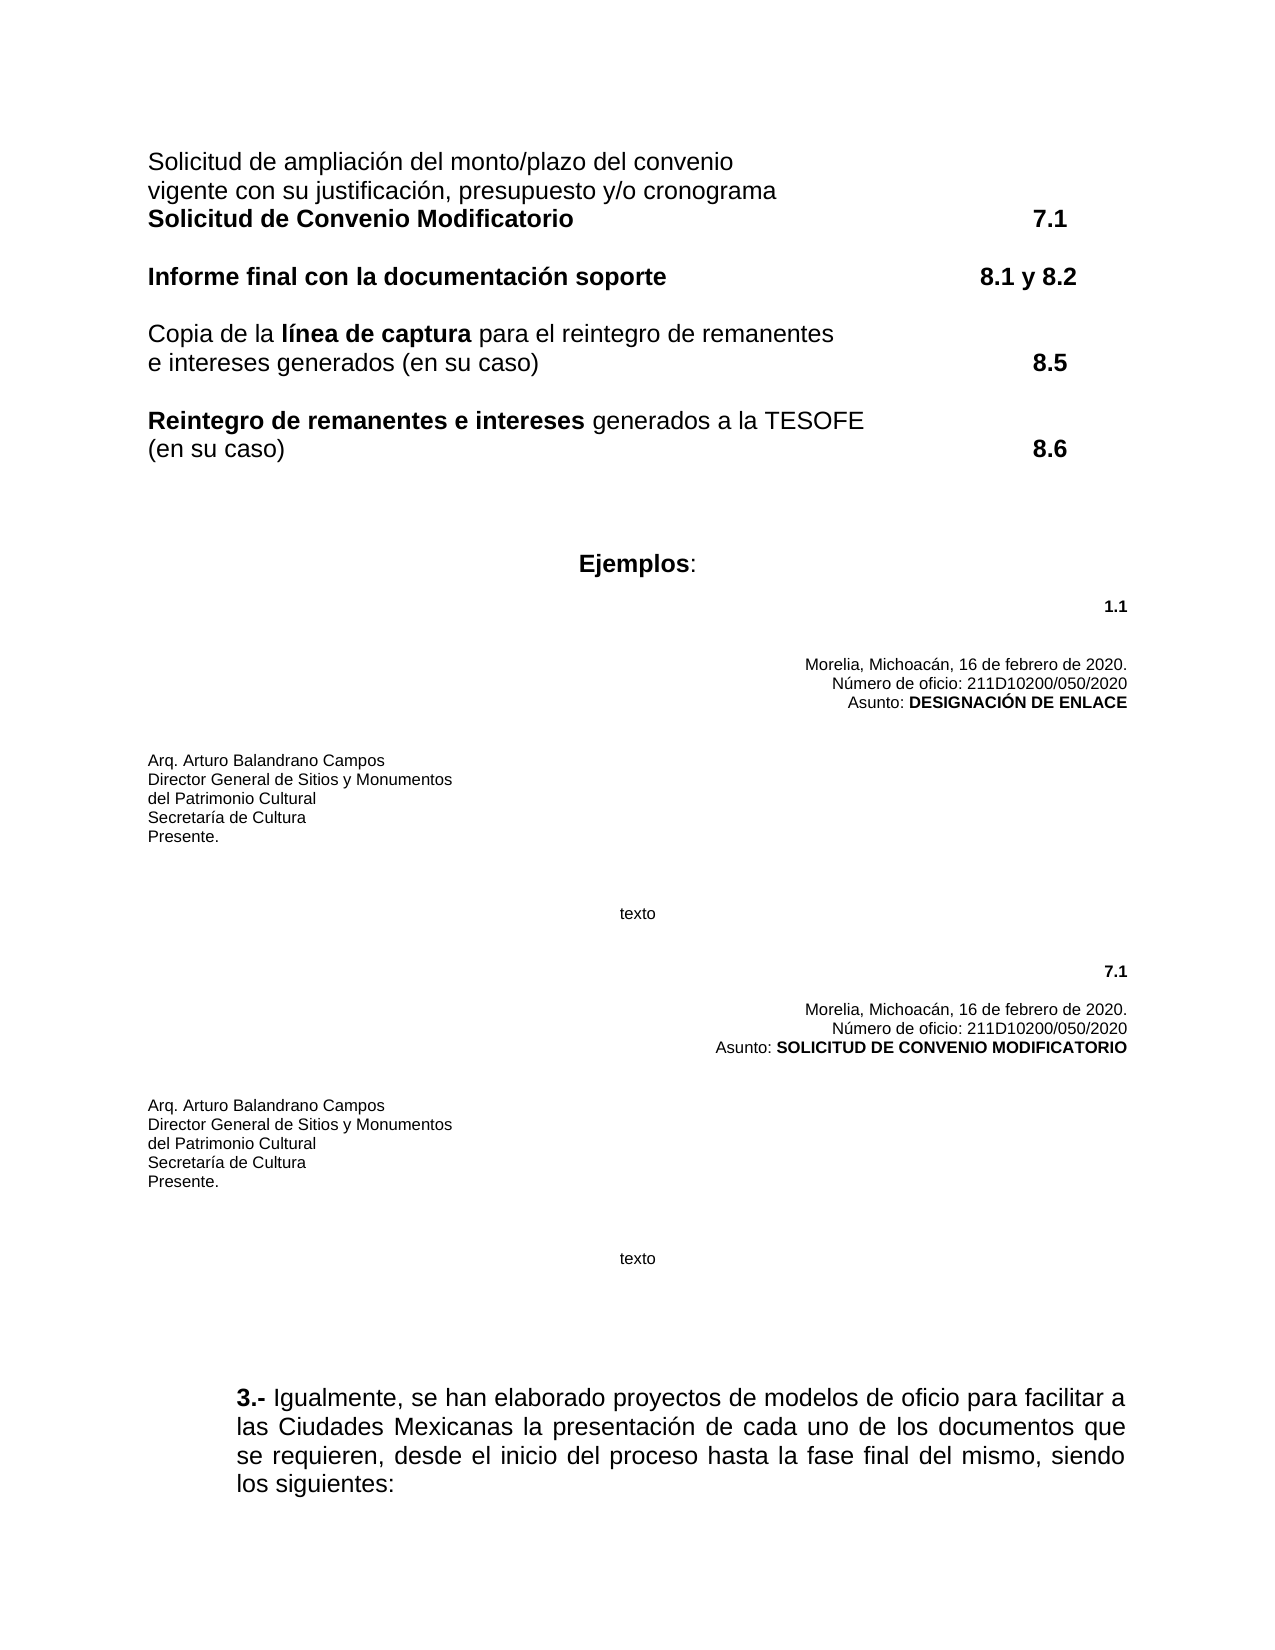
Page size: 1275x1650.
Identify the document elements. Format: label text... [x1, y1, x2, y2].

list texto [148, 904, 1127, 923]
text Solicitud de Convenio Modificatorio 7.1 [148, 204, 1127, 233]
text Solicitud de ampliación del monto/plazo del convenio [148, 147, 1127, 176]
text Secretaría de Cultura [148, 808, 1127, 827]
text Copia de la línea de captura para el reintegro de remanentes [148, 319, 1127, 348]
text Presente. [148, 1172, 1127, 1191]
list Morelia, Michoacán, 16 de febrero de 2020. [223, 1000, 1127, 1019]
text Director General de Sitios y Monumentos [148, 1115, 1127, 1134]
text Arq. Arturo Balandrano Campos [148, 1096, 1127, 1115]
text 1.1 [148, 597, 1127, 616]
list 7.1 [223, 961, 1127, 981]
text e intereses generados (en su caso) 8.5 [148, 348, 1127, 377]
text del Patrimonio Cultural [148, 789, 1127, 808]
list Morelia, Michoacán, 16 de febrero de 2020. [223, 655, 1127, 674]
text texto [148, 1249, 1127, 1268]
text (en su caso) 8.6 [148, 434, 1127, 463]
text del Patrimonio Cultural [148, 1134, 1127, 1153]
list Asunto: SOLICITUD DE CONVENIO MODIFICATORIO [223, 1038, 1127, 1057]
text Secretaría de Cultura [148, 1153, 1127, 1172]
text vigente con su justificación, presupuesto y/o cronograma [148, 176, 1127, 204]
text Ejemplos: [148, 549, 1127, 578]
text Arq. Arturo Balandrano Campos [148, 751, 1127, 770]
list Asunto: DESIGNACIÓN DE ENLACE [223, 693, 1127, 712]
list Número de oficio: 211D10200/050/2020 [223, 1019, 1127, 1038]
list Número de oficio: 211D10200/050/2020 [223, 674, 1127, 693]
list 3.- Igualmente, se han elaborado proyectos de modelos de oficio para facilitar a las Ciudades Mexicanas la presentación de cada uno de los documentos que se requieren, desde el inicio del proceso hasta la fase final del mismo, siendo los siguientes: [236, 1383, 1127, 1498]
text Presente. [148, 827, 1127, 846]
text Reintegro de remanentes e intereses generados a la TESOFE [148, 406, 1127, 434]
text Director General de Sitios y Monumentos [148, 770, 1127, 789]
text Informe final con la documentación soporte 8.1 y 8.2 [148, 262, 1127, 291]
